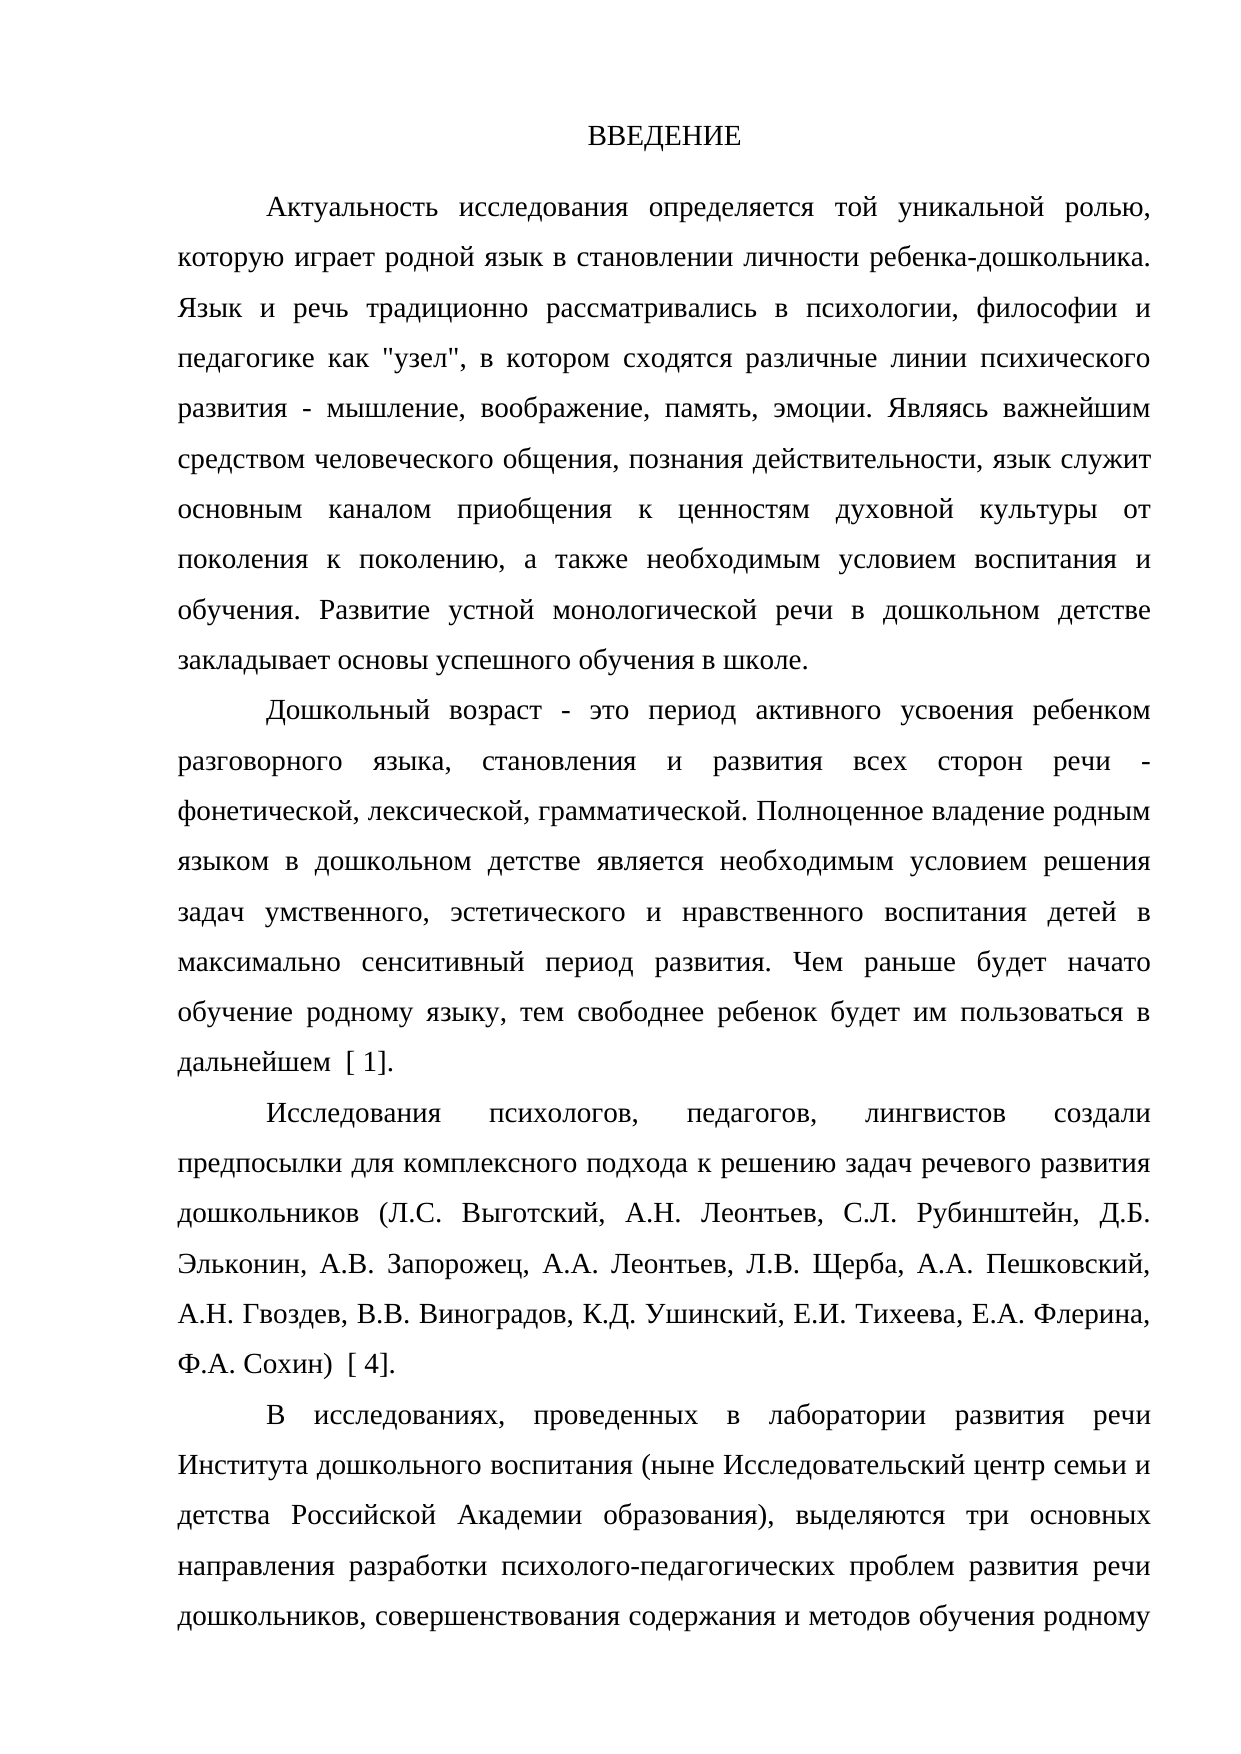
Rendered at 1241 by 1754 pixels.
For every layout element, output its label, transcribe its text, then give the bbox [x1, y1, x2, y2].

text Актуальность исследования определяется той уникальной ролью, которую играет родной язык в становлении личности ребенка-дошкольника. Язык и речь традиционно рассматривались в психологии, философии и педагогике как "узел", в котором сходятся различные линии психического развития - мышление, воображение, память, эмоции. Являясь важнейшим средством человеческого общения, познания действительности, язык служит основным каналом приобщения к ценностям духовной культуры от поколения к поколению, а также необходимым условием воспитания и обучения. Развитие устной монологической речи в дошкольном детстве закладывает основы успешного обучения в школе. [177, 189, 1152, 676]
text Исследования психологов, педагогов, лингвистов создали предпосылки для комплексного подхода к решению задач речевого развития дошкольников (Л.С. Выготский, А.Н. Леонтьев, С.Л. Рубинштейн, Д.Б. Эльконин, А.В. Запорожец, А.А. Леонтьев, Л.В. Щерба, А.А. Пешковский, А.Н. Гвоздев, В.В. Виноградов, К.Д. Ушинский, Е.И. Тихеева, Е.А. Флерина, Ф.А. Сохин) [ 4]. [177, 1095, 1152, 1380]
text Дошкольный возраст - это период активного усвоения ребенком разговорного языка, становления и развития всех сторон речи - фонетической, лексической, грамматической. Полноценное владение родным языком в дошкольном детстве является необходимым условием решения задач умственного, эстетического и нравственного воспитания детей в максимально сенситивный период развития. Чем раньше будет начато обучение родному языку, тем свободнее ребенок будет им пользоваться в дальнейшем [ 1]. [177, 692, 1152, 1078]
text ВВЕДЕНИЕ [177, 118, 1152, 152]
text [177, 1397, 1152, 1632]
